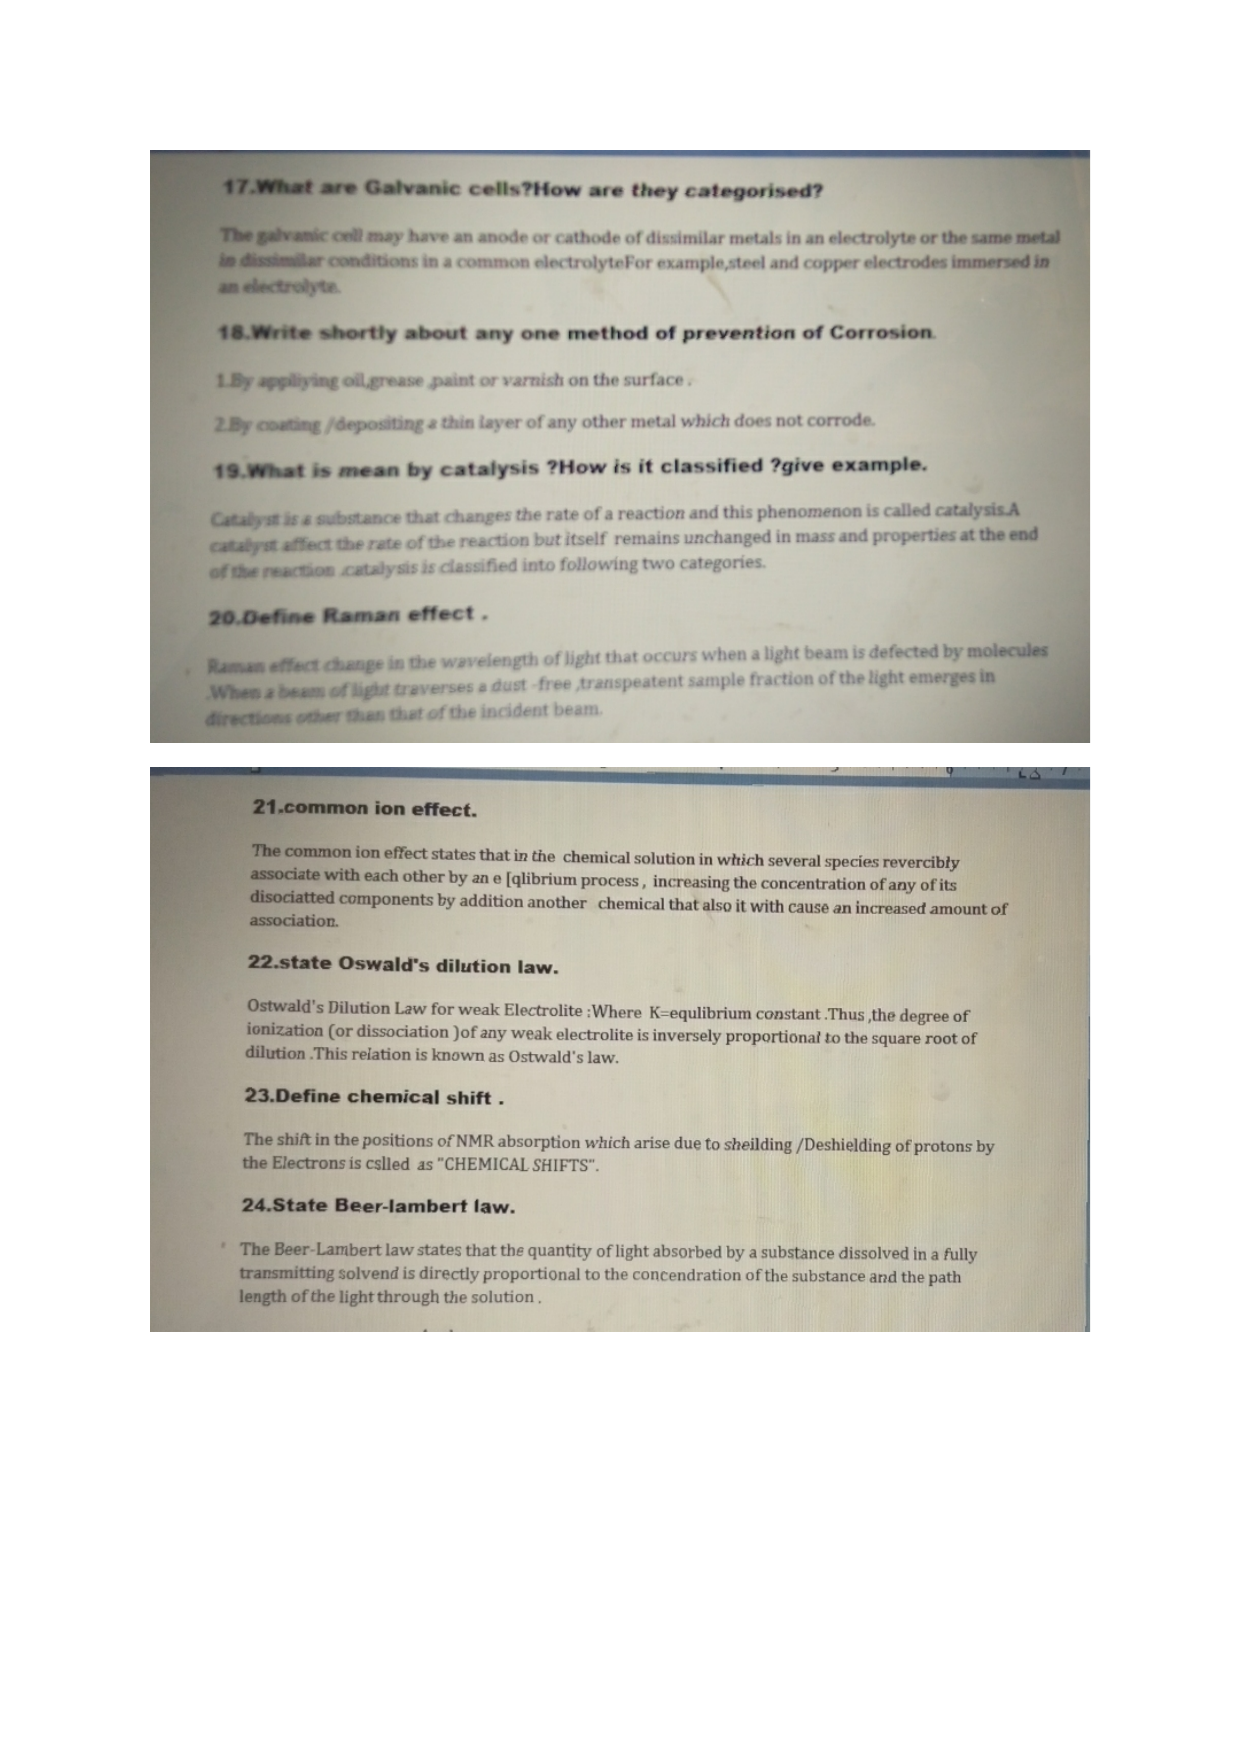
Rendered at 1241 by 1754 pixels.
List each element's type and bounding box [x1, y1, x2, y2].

picture [150, 767, 1091, 1332]
picture [150, 150, 1091, 743]
